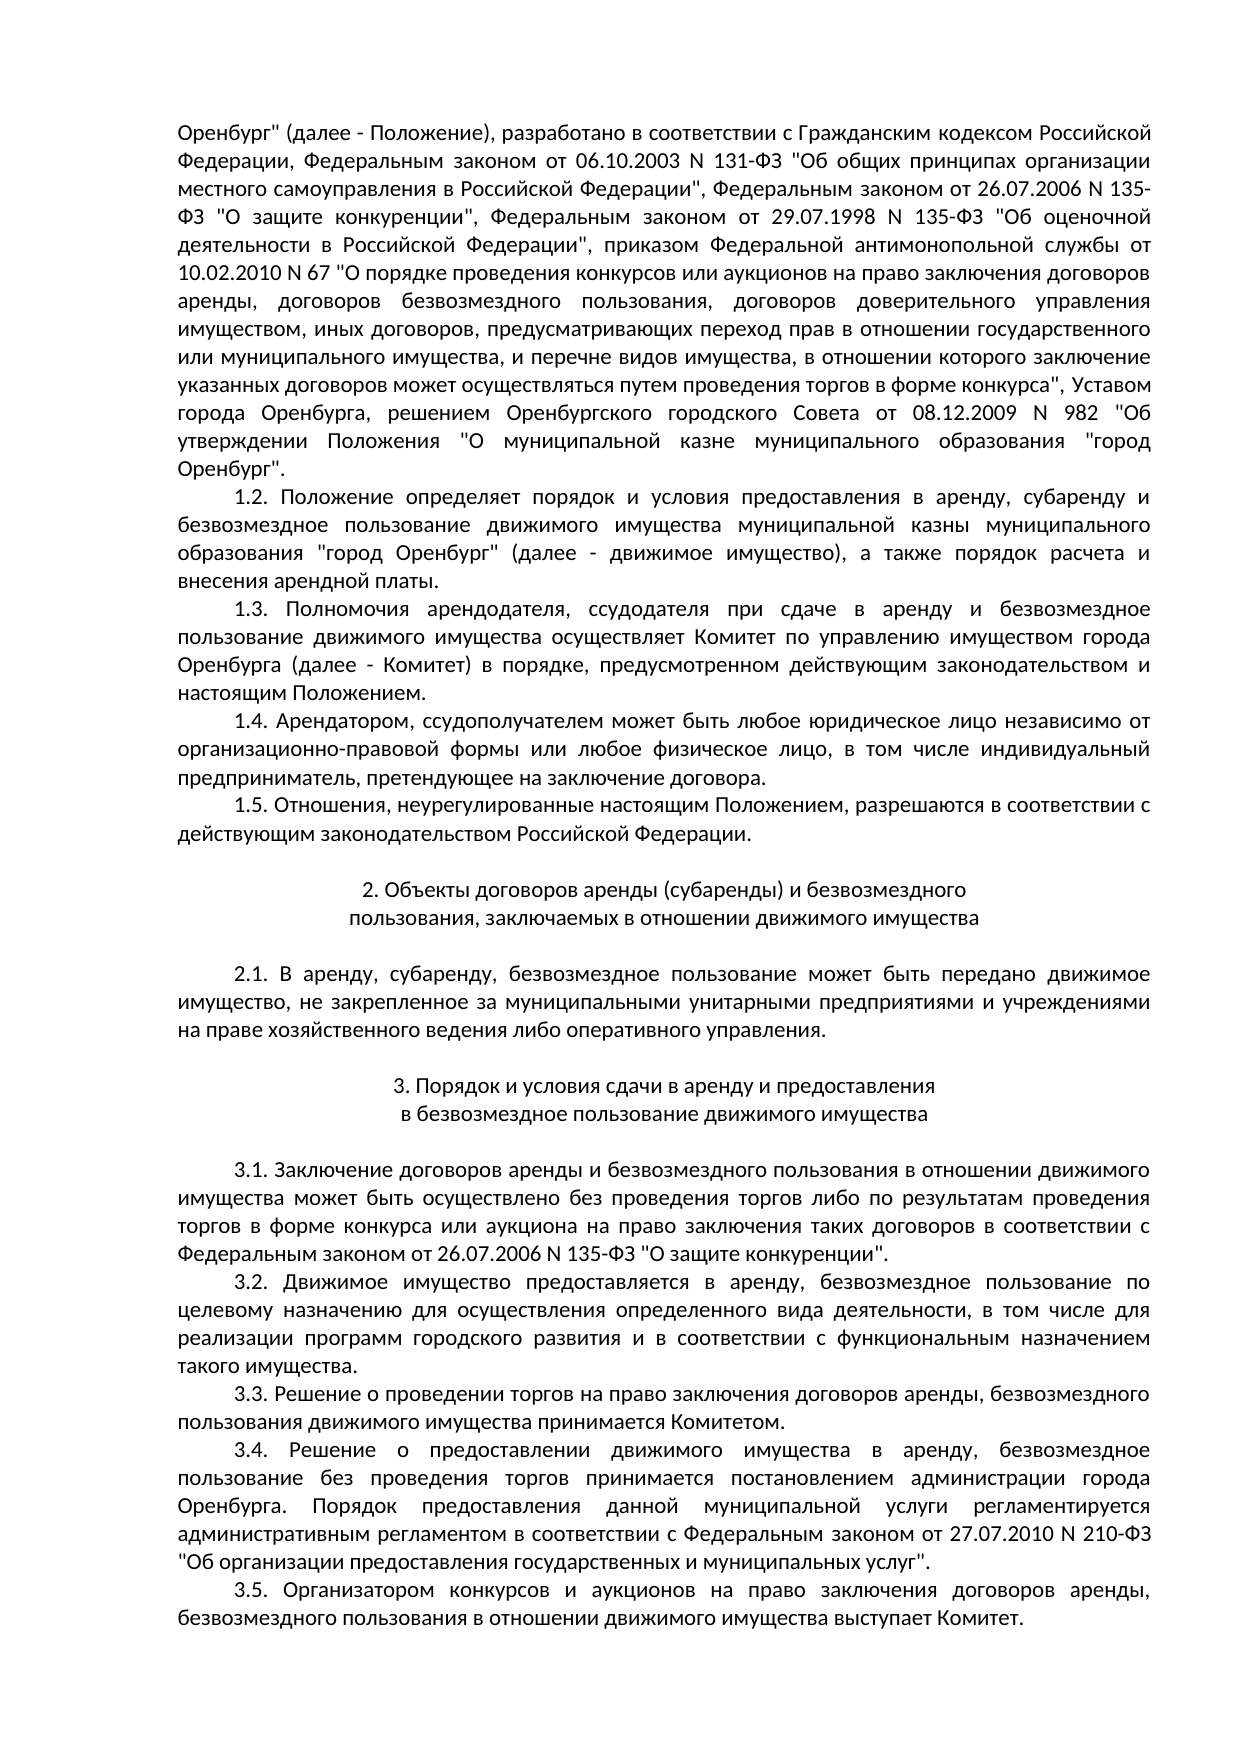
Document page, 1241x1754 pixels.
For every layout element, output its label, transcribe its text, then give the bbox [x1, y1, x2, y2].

text 3.2. Движимое имущество предоставляется в аренду, безвозмездное пользование по целевому назначению для осуществления определенного вида деятельности, в том числе для реализации программ городского развития и в соответствии с функциональным назначением такого имущества. [177, 1267, 1152, 1379]
text 3. Порядок и условия сдачи в аренду и предоставления [177, 1071, 1152, 1099]
text 1.3. Полномочия арендодателя, ссудодателя при сдаче в аренду и безвозмездное пользование движимого имущества осуществляет Комитет по управлению имуществом города Оренбурга (далее - Комитет) в порядке, предусмотренном действующим законодательством и настоящим Положением. [177, 594, 1152, 707]
text 2. Объекты договоров аренды (субаренды) и безвозмездного [177, 875, 1152, 903]
text пользования, заключаемых в отношении движимого имущества [177, 903, 1152, 931]
text 3.4. Решение о предоставлении движимого имущества в аренду, безвозмездное пользование без проведения торгов принимается постановлением администрации города Оренбурга. Порядок предоставления данной муниципальной услуги регламентируется административным регламентом в соответствии с Федеральным законом от 27.07.2010 N 210-ФЗ "Об организации предоставления государственных и муниципальных услуг". [177, 1435, 1152, 1575]
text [177, 118, 1152, 482]
text 1.2. Положение определяет порядок и условия предоставления в аренду, субаренду и безвозмездное пользование движимого имущества муниципальной казны муниципального образования "город Оренбург" (далее - движимое имущество), а также порядок расчета и внесения арендной платы. [177, 482, 1152, 594]
text 1.4. Арендатором, ссудополучателем может быть любое юридическое лицо независимо от организационно-правовой формы или любое физическое лицо, в том числе индивидуальный предприниматель, претендующее на заключение договора. [177, 707, 1152, 791]
text 3.5. Организатором конкурсов и аукционов на право заключения договоров аренды, безвозмездного пользования в отношении движимого имущества выступает Комитет. [177, 1575, 1152, 1631]
text 1.5. Отношения, неурегулированные настоящим Положением, разрешаются в соответствии с действующим законодательством Российской Федерации. [177, 791, 1152, 847]
text 3.3. Решение о проведении торгов на право заключения договоров аренды, безвозмездного пользования движимого имущества принимается Комитетом. [177, 1379, 1152, 1435]
text в безвозмездное пользование движимого имущества [177, 1099, 1152, 1127]
text 3.1. Заключение договоров аренды и безвозмездного пользования в отношении движимого имущества может быть осуществлено без проведения торгов либо по результатам проведения торгов в форме конкурса или аукциона на право заключения таких договоров в соответствии с Федеральным законом от 26.07.2006 N 135-ФЗ "О защите конкуренции". [177, 1155, 1152, 1267]
text 2.1. В аренду, субаренду, безвозмездное пользование может быть передано движимое имущество, не закрепленное за муниципальными унитарными предприятиями и учреждениями на праве хозяйственного ведения либо оперативного управления. [177, 959, 1152, 1043]
